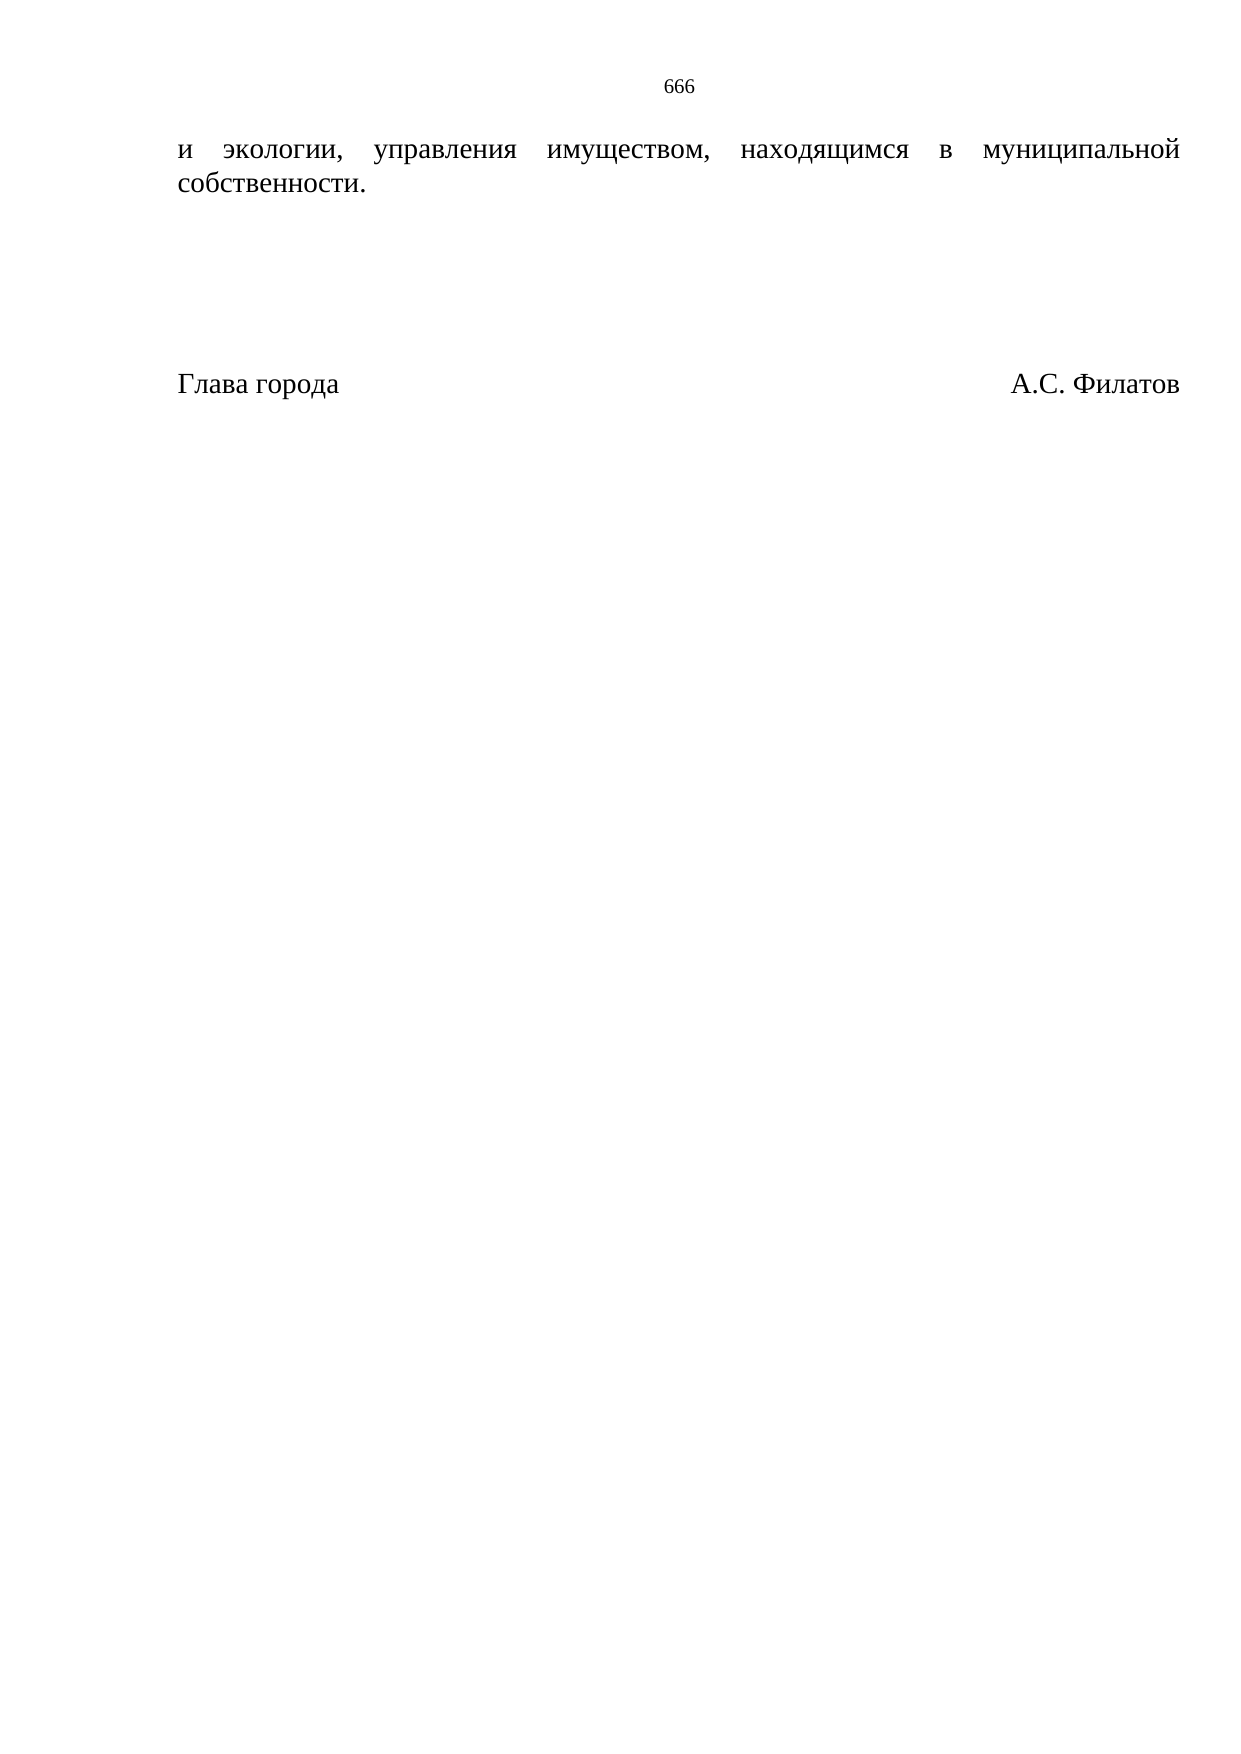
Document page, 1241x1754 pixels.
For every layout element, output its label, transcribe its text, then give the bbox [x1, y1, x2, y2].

subtitle Глава города А.С. Филатов [177, 366, 1181, 400]
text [177, 131, 1181, 198]
